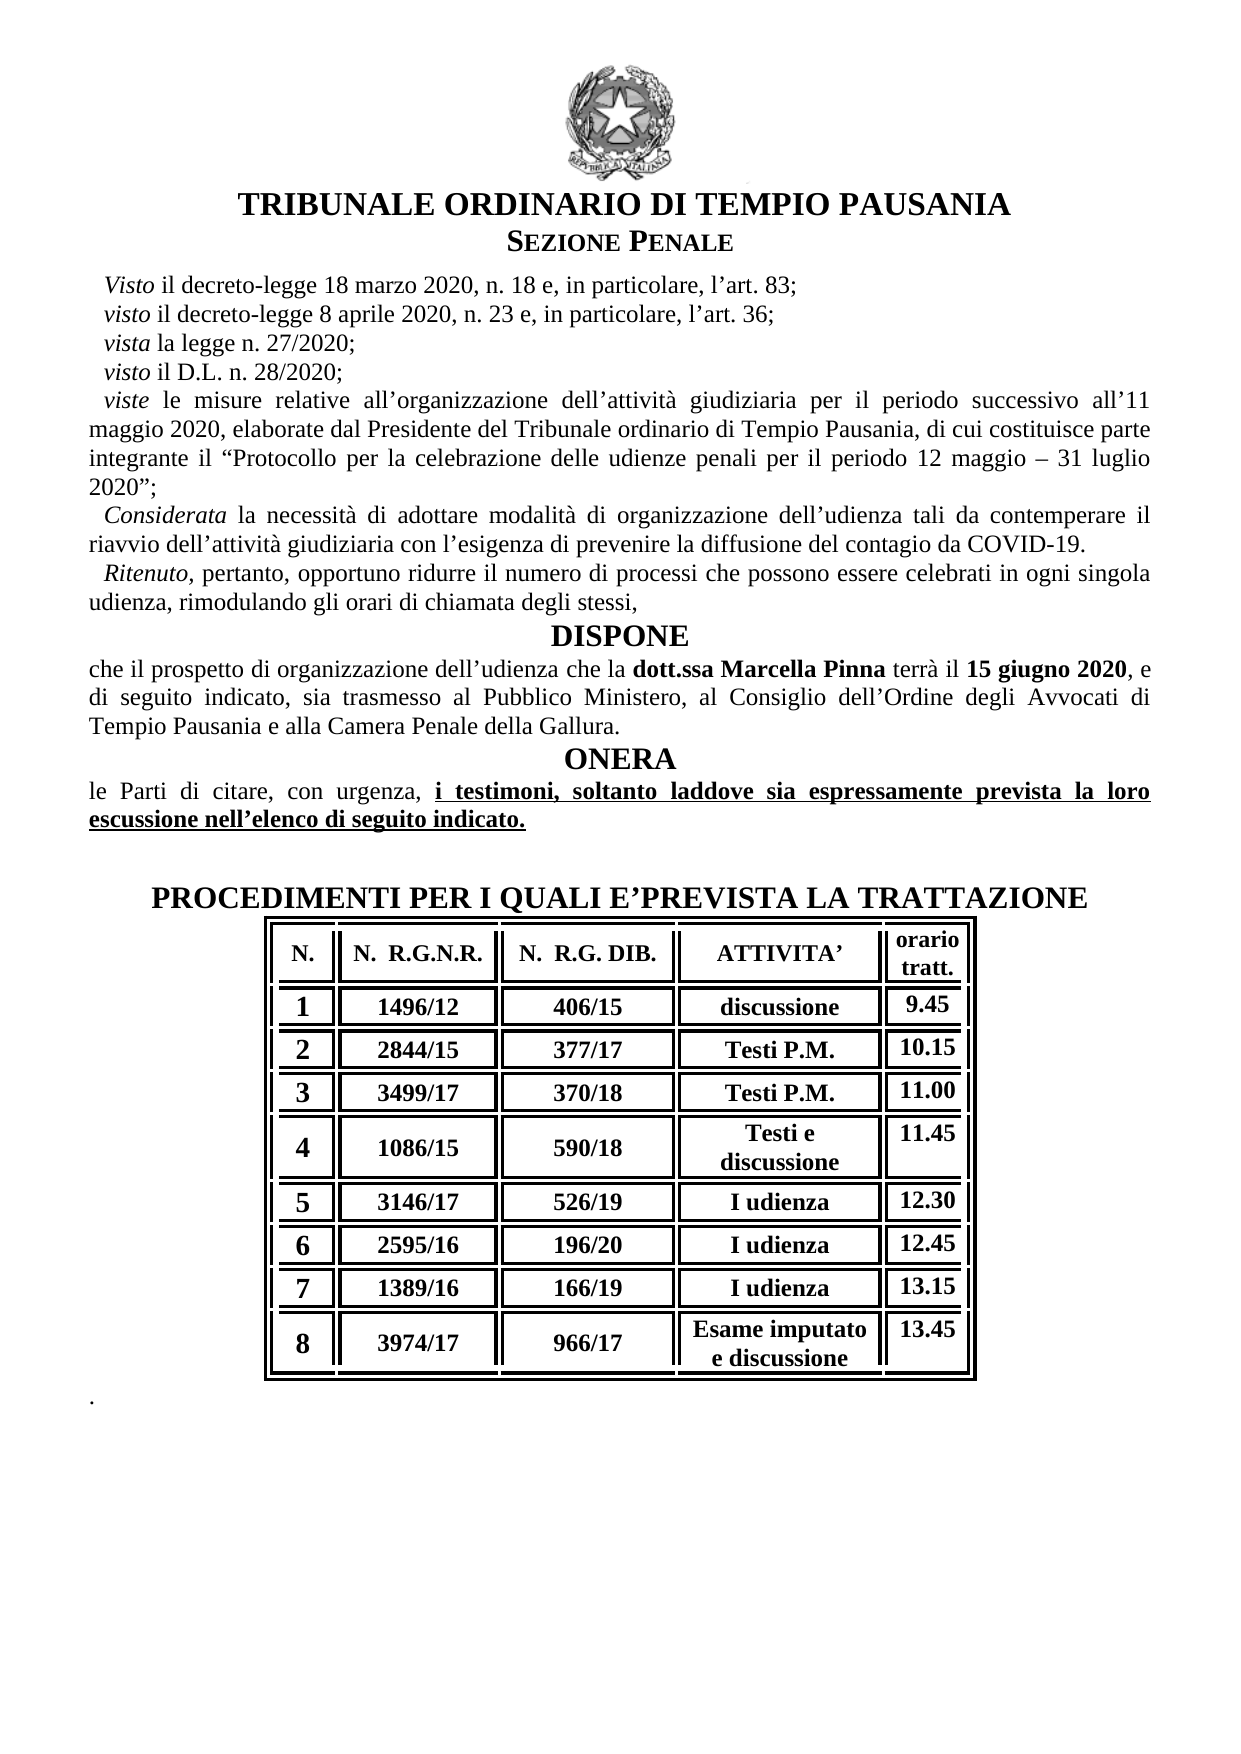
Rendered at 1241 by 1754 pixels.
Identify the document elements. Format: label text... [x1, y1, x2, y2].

table_cell 1496/12 [337, 980, 499, 1023]
table_cell 10.15 [883, 1023, 972, 1066]
table_cell 1086/15 [337, 1109, 499, 1176]
table_cell 370/18 [499, 1066, 676, 1109]
text ONERA [89, 740, 1152, 776]
table_cell 11.45 [883, 1109, 972, 1176]
table_cell 1389/16 [337, 1262, 499, 1304]
table_cell 8 [269, 1305, 337, 1371]
table_cell 590/18 [499, 1109, 676, 1176]
table_cell 7 [269, 1262, 337, 1304]
table_cell 4 [269, 1109, 337, 1176]
table_cell 13.15 [883, 1262, 972, 1304]
text visto il decreto-legge 8 aprile 2020, n. 23 e, in particolare, l’art. 36; [89, 299, 1152, 328]
table_cell 12.30 [883, 1176, 972, 1219]
table_cell 3146/17 [337, 1176, 499, 1219]
text Ritenuto, pertanto, opportuno ridurre il numero di processi che possono essere celebrati in ogni singola udienza, rimodulando gli orari di chiamata degli stessi, [89, 558, 1152, 615]
table_cell 2 [269, 1023, 337, 1066]
table_header N. R.G. DIB. [499, 919, 676, 980]
table_cell 3499/17 [337, 1066, 499, 1109]
table_header orario tratt. [883, 919, 972, 980]
table_cell I udienza [676, 1262, 883, 1304]
table_cell 196/20 [499, 1219, 676, 1262]
text TRIBUNALE ORDINARIO DI TEMPIO PAUSANIA [89, 59, 1152, 222]
text . [89, 1381, 1152, 1409]
table_cell discussione [676, 980, 883, 1023]
text DISPONE [89, 618, 1152, 654]
table_cell 6 [269, 1219, 337, 1262]
table_cell Testi P.M. [676, 1023, 883, 1066]
table_cell 526/19 [499, 1176, 676, 1219]
table_cell 13.45 [883, 1305, 972, 1371]
table_cell 3 [269, 1066, 337, 1109]
table_cell 12.45 [883, 1219, 972, 1262]
table_cell I udienza [676, 1219, 883, 1262]
table_cell 2595/16 [337, 1219, 499, 1262]
text vista la legge n. 27/2020; [89, 328, 1152, 357]
table_cell 377/17 [499, 1023, 676, 1066]
text visto il D.L. n. 28/2020; [89, 357, 1152, 385]
table_cell 9.45 [883, 980, 972, 1023]
table_cell 11.00 [883, 1066, 972, 1109]
table_cell Esame imputato e discussione [676, 1305, 883, 1371]
text che il prospetto di organizzazione dell’udienza che la dott.ssa Marcella Pinna terrà il 15 giugno 2020, e di seguito indicato, sia trasmesso al Pubblico Ministero, al Consiglio dell’Ordine degli Avvocati di Tempio Pausania e alla Camera Penale della Gallura. [89, 654, 1152, 740]
table_header N. R.G.N.R. [337, 919, 499, 980]
text viste le misure relative all’organizzazione dell’attività giudiziaria per il periodo successivo all’11 maggio 2020, elaborate dal Presidente del Tribunale ordinario di Tempio Pausania, di cui costituisce parte integrante il “Protocollo per la celebrazione delle udienze penali per il periodo 12 maggio – 31 luglio 2020”; [89, 385, 1152, 500]
text le Parti di citare, con urgenza, i testimoni, soltanto laddove sia espressamente prevista la loro escussione nell’elenco di seguito indicato. [89, 776, 1152, 833]
table_cell 2844/15 [337, 1023, 499, 1066]
table_cell 5 [269, 1176, 337, 1219]
table_header N. [269, 919, 337, 980]
text Considerata la necessità di adottare modalità di organizzazione dell’udienza tali da contemperare il riavvio dell’attività giudiziaria con l’esigenza di prevenire la diffusione del contagio da COVID-19. [89, 500, 1152, 558]
table_cell 3974/17 [337, 1305, 499, 1371]
text Visto il decreto-legge 18 marzo 2020, n. 18 e, in particolare, l’art. 83; [89, 270, 1152, 299]
table_header ATTIVITA’ [676, 919, 883, 980]
table_cell 406/15 [499, 980, 676, 1023]
text Sezione Penale [89, 222, 1152, 258]
table_cell Testi P.M. [676, 1066, 883, 1109]
table_cell Testi e discussione [676, 1109, 883, 1176]
table_cell 966/17 [499, 1305, 676, 1371]
text PROCEDIMENTI PER I QUALI E’PREVISTA LA TRATTAZIONE [89, 879, 1152, 916]
table_cell 166/19 [499, 1262, 676, 1304]
table_cell I udienza [676, 1176, 883, 1219]
table_cell 1 [269, 980, 337, 1023]
